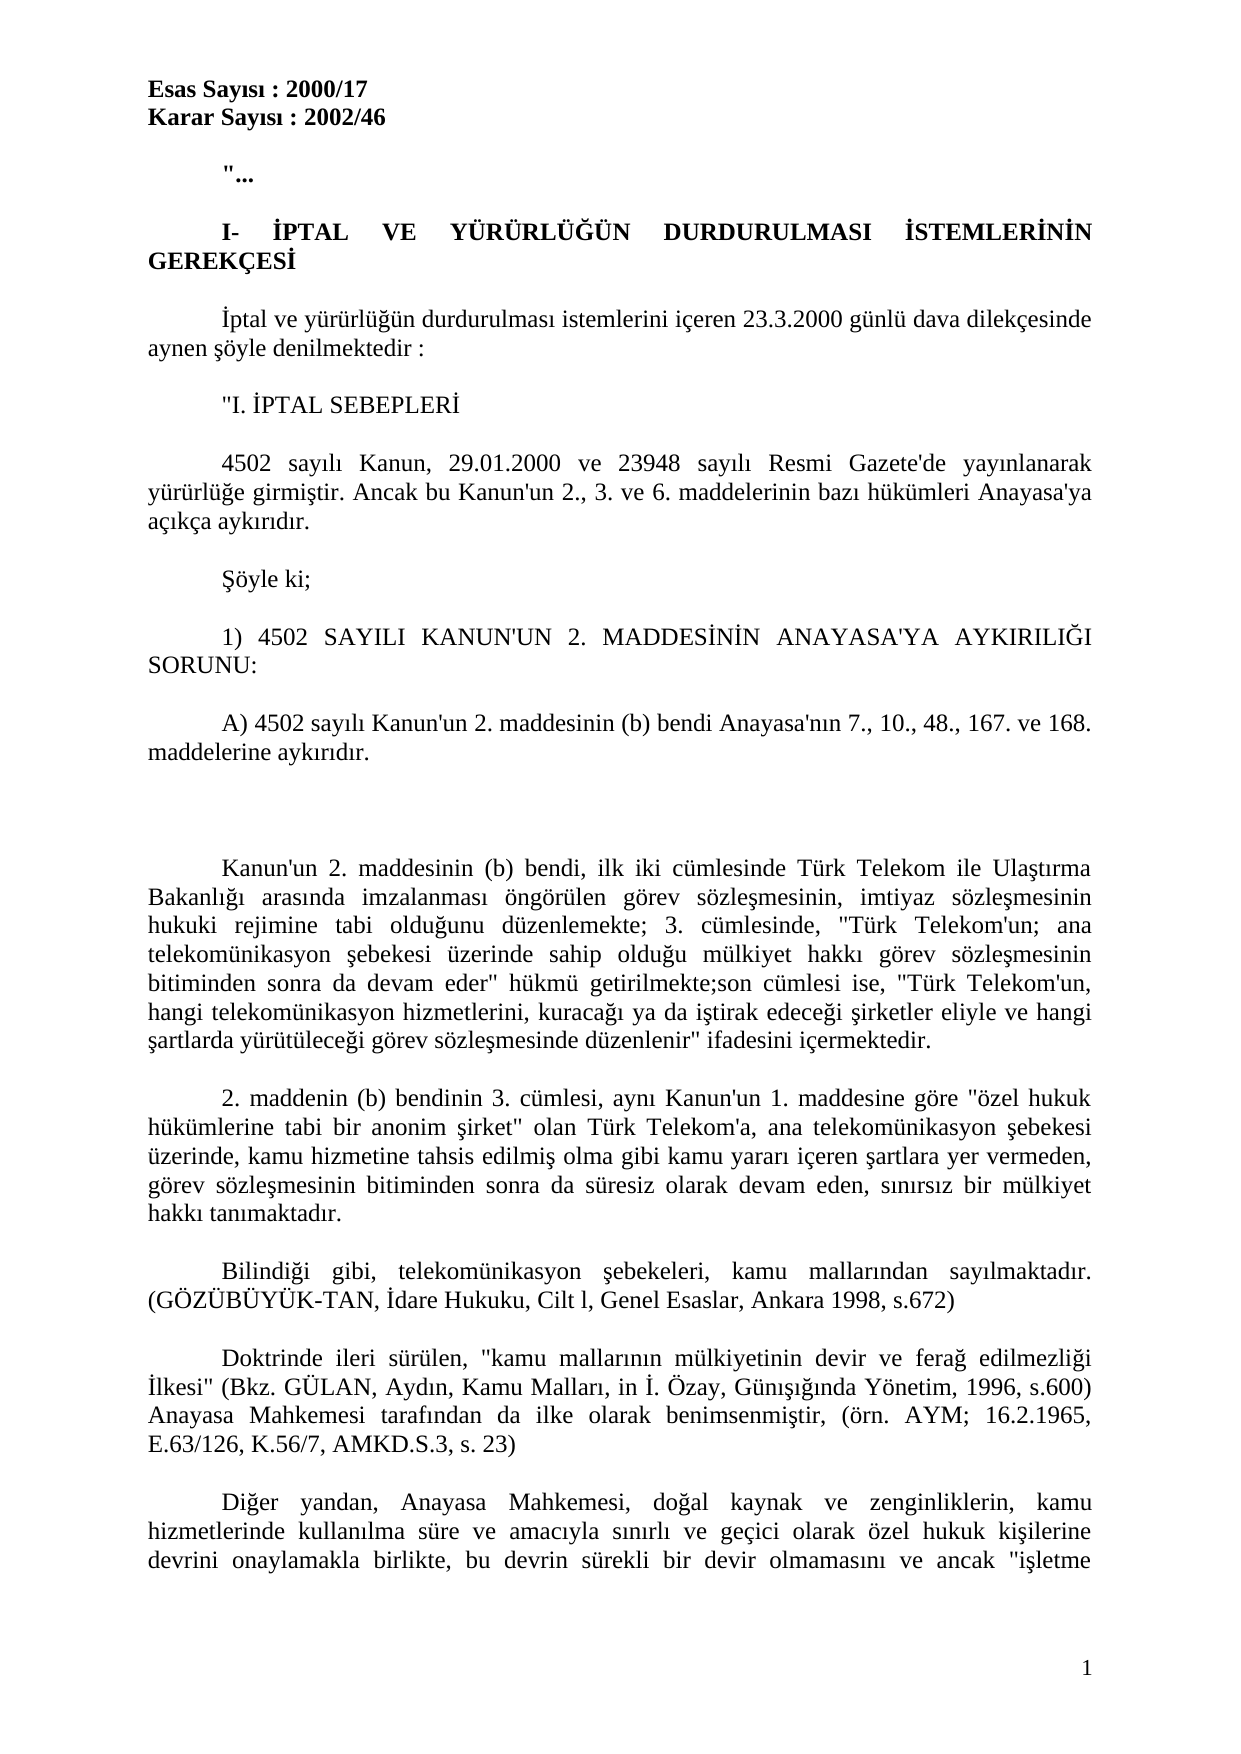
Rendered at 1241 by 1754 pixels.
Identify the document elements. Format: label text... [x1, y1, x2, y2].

text A) 4502 sayılı Kanun'un 2. maddesinin (b) bendi Anayasa'nın 7., 10., 48., 167. ve 168. maddelerine aykırıdır. [148, 708, 1093, 766]
text 2. maddenin (b) bendinin 3. cümlesi, aynı Kanun'un 1. maddesine göre "özel hukuk hükümlerine tabi bir anonim şirket" olan Türk Telekom'a, ana telekomünikasyon şebekesi üzerinde, kamu hizmetine tahsis edilmiş olma gibi kamu yararı içeren şartlara yer vermeden, görev sözleşmesinin bitiminden sonra da süresiz olarak devam eden, sınırsız bir mülkiyet hakkı tanımaktadır. [148, 1083, 1093, 1227]
text "... [148, 159, 1093, 188]
text Bilindiği gibi, telekomünikasyon şebekeleri, kamu mallarından sayılmaktadır. (GÖZÜBÜYÜK-TAN, İdare Hukuku, Cilt l, Genel Esaslar, Ankara 1998, s.672) [148, 1256, 1093, 1314]
text "I. İPTAL SEBEPLERİ [148, 391, 1093, 419]
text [148, 1487, 1093, 1573]
text Kanun'un 2. maddesinin (b) bendi, ilk iki cümlesinde Türk Telekom ile Ulaştırma Bakanlığı arasında imzalanması öngörülen görev sözleşmesinin, imtiyaz sözleşmesinin hukuki rejimine tabi olduğunu düzenlemekte; 3. cümlesinde, "Türk Telekom'un; ana telekomünikasyon şebekesi üzerinde sahip olduğu mülkiyet hakkı görev sözleşmesinin bitiminden sonra da devam eder" hükmü getirilmekte;son cümlesi ise, "Türk Telekom'un, hangi telekomünikasyon hizmetlerini, kuracağı ya da iştirak edeceği şirketler eliyle ve hangi şartlarda yürütüleceği görev sözleşmesinde düzenlenir" ifadesini içermektedir. [148, 853, 1093, 1054]
text Şöyle ki; [148, 564, 1093, 593]
text İptal ve yürürlüğün durdurulması istemlerini içeren 23.3.2000 günlü dava dilekçesinde aynen şöyle denilmektedir : [148, 304, 1093, 361]
text 4502 sayılı Kanun, 29.01.2000 ve 23948 sayılı Resmi Gazete'de yayınlanarak yürürlüğe girmiştir. Ancak bu Kanun'un 2., 3. ve 6. maddelerinin bazı hükümleri Anayasa'ya açıkça aykırıdır. [148, 448, 1093, 535]
text Doktrinde ileri sürülen, "kamu mallarının mülkiyetinin devir ve ferağ edilmezliği İlkesi" (Bkz. GÜLAN, Aydın, Kamu Malları, in İ. Özay, Günışığında Yönetim, 1996, s.600) Anayasa Mahkemesi tarafından da ilke olarak benimsenmiştir, (örn. AYM; 16.2.1965, E.63/126, K.56/7, AMKD.S.3, s. 23) [148, 1343, 1093, 1458]
text I- İPTAL VE YÜRÜRLÜĞÜN DURDURULMASI İSTEMLERİNİN GEREKÇESİ [148, 217, 1093, 275]
text 1) 4502 SAYILI KANUN'UN 2. MADDESİNİN ANAYASA'YA AYKIRILIĞI SORUNU: [148, 622, 1093, 679]
